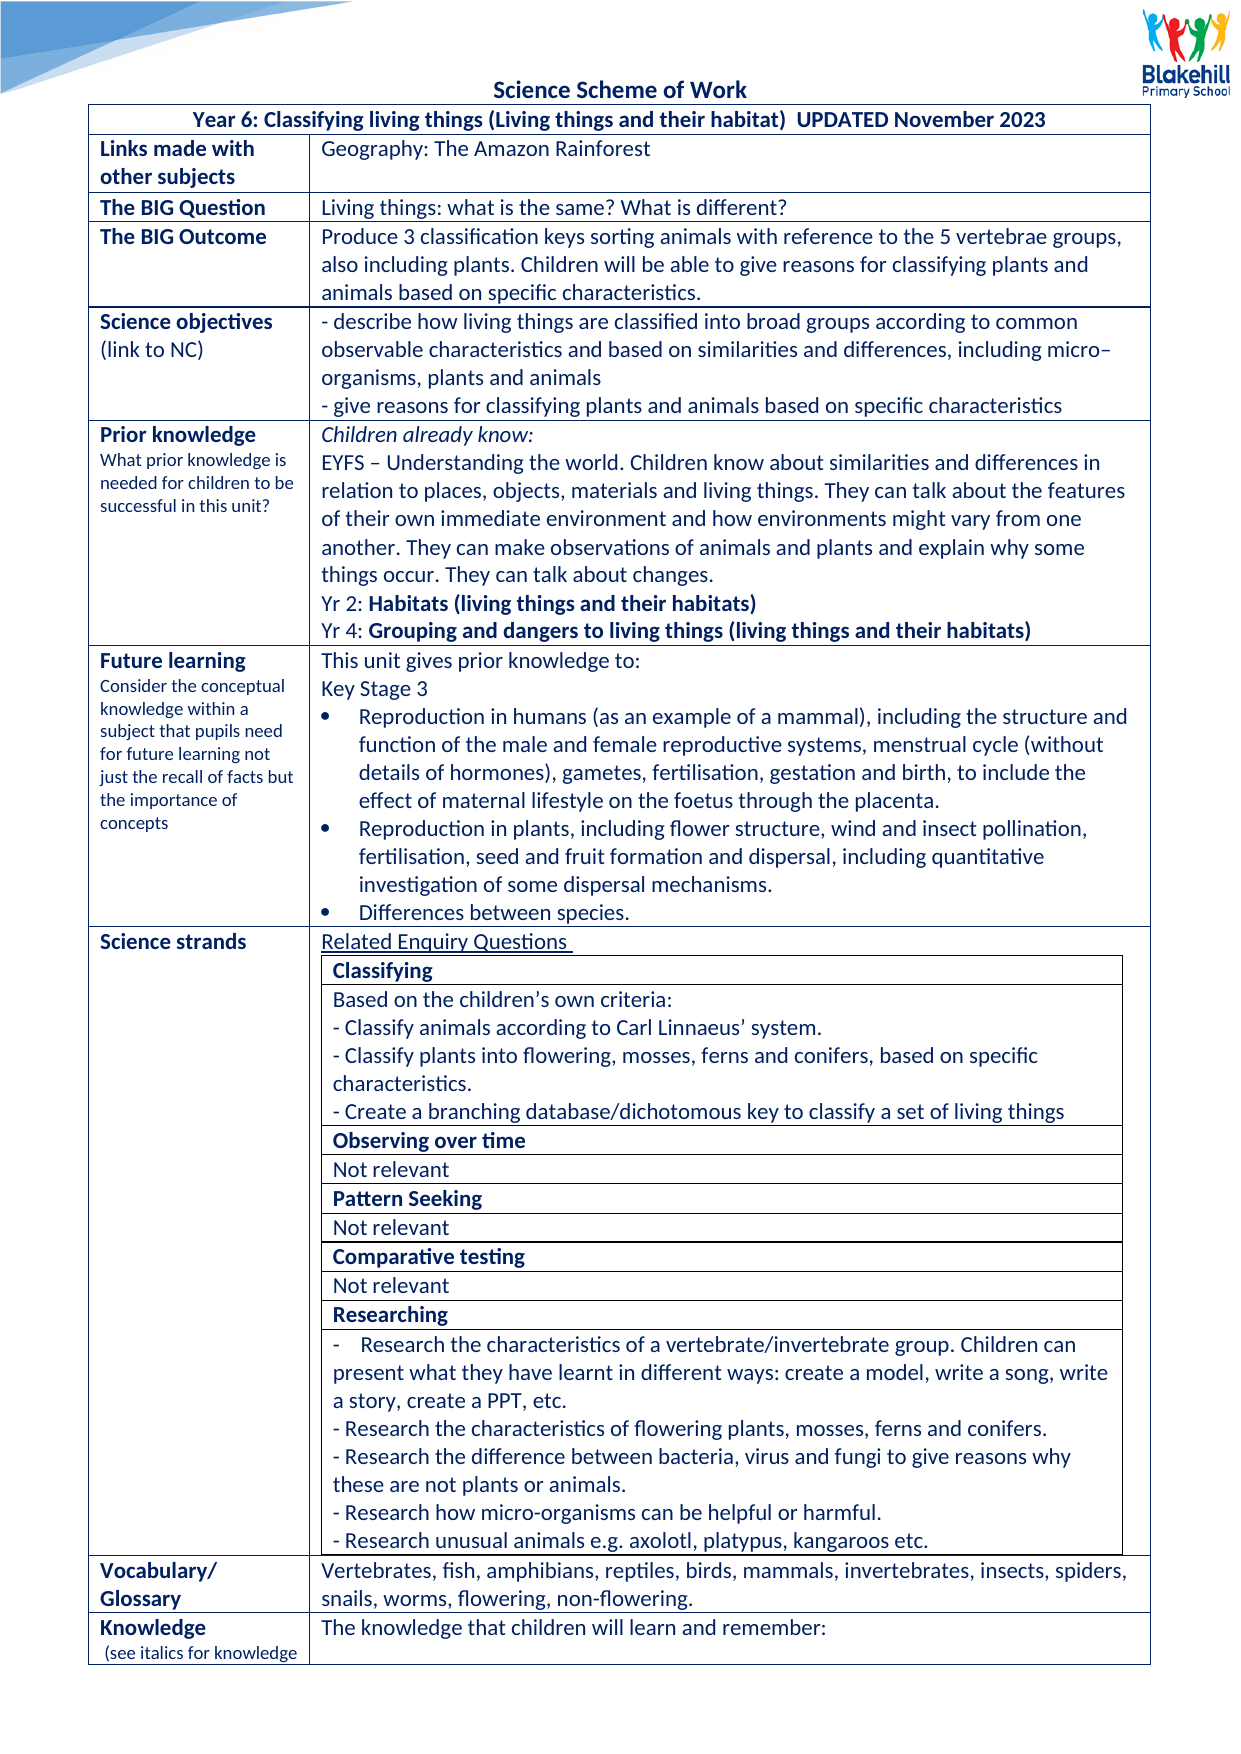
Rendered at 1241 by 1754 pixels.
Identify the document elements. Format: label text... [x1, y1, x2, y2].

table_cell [89, 1613, 309, 1664]
table_cell Vertebrates, fish, amphibians, reptiles, birds, mammals, invertebrates, insects, spiders, snails, worms, flowering, non-flowering. [310, 1556, 1150, 1612]
table_cell This unit gives prior knowledge to: Key Stage 3 Reproduction in humans (as an example of a mammal), including the structure and function of the male and female reproductive systems, menstrual cycle (without details of hormones), gametes, fertilisation, gestation and birth, to include the effect of maternal lifestyle on the foetus through the placenta. Reproduction in plants, including flower structure, wind and insect pollination, fertilisation, seed and fruit formation and dispersal, including quantitative investigation of some dispersal mechanisms. Differences between species. [310, 646, 1150, 926]
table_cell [310, 1613, 1150, 1664]
table_cell Prior knowledge What prior knowledge is needed for children to be successful in this unit? [89, 421, 309, 645]
table_cell The BIG Question [89, 193, 309, 221]
table_cell Science strands [89, 927, 309, 1555]
table_cell Links made with other subjects [89, 135, 309, 192]
picture [0, 1, 355, 95]
table_cell Living things: what is the same? What is different? [310, 193, 1150, 221]
picture [1142, 9, 1230, 97]
table_cell Children already know: EYFS – Understanding the world. Children know about similarities and differences in relation to places, objects, materials and living things. They can talk about the features of their own immediate environment and how environments might vary from one another. They can make observations of animals and plants and explain why some things occur. They can talk about changes. Yr 2: Habitats (living things and their habitats) Yr 4: Grouping and dangers to living things (living things and their habitats) [310, 421, 1150, 645]
table_cell Vocabulary/ Glossary [89, 1556, 309, 1612]
table_cell Related Enquiry Questions [310, 927, 1150, 1555]
table_cell Produce 3 classification keys sorting animals with reference to the 5 vertebrae groups, also including plants. Children will be able to give reasons for classifying plants and animals based on specific characteristics. [310, 222, 1150, 306]
table_cell Geography: The Amazon Rainforest [310, 135, 1150, 192]
table_cell The BIG Outcome [89, 222, 309, 306]
table_header Year 6: Classifying living things (Living things and their habitat) UPDATED November 2023 [89, 105, 1150, 133]
table_cell Science objectives (link to NC) [89, 308, 309, 419]
table_cell Future learning Consider the conceptual knowledge within a subject that pupils need for future learning not just the recall of facts but the importance of concepts [89, 646, 309, 926]
table_cell - describe how living things are classified into broad groups according to common observable characteristics and based on similarities and differences, including micro–organisms, plants and animals - give reasons for classifying plants and animals based on specific characteristics [310, 308, 1150, 419]
